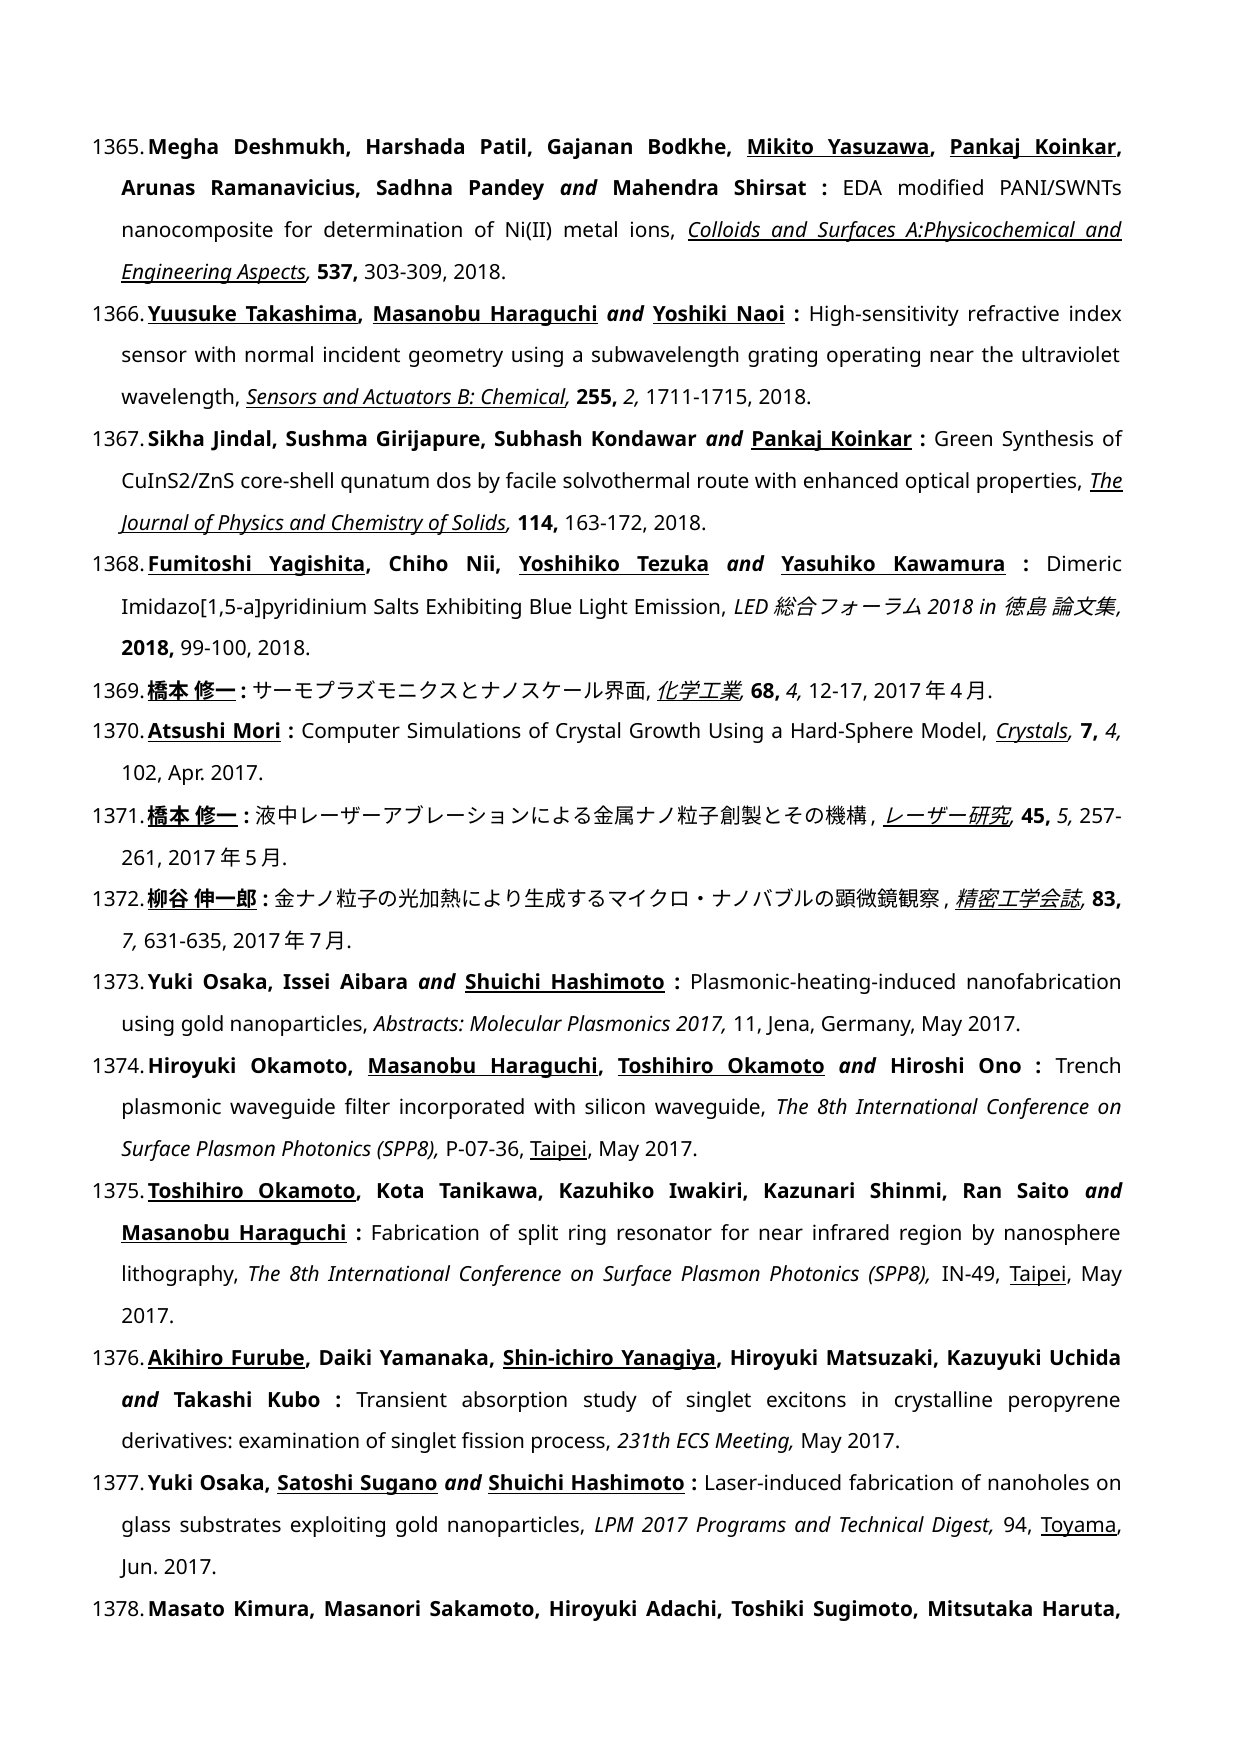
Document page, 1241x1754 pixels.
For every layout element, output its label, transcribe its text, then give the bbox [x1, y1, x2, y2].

list 橋本 修一 : 液中レーザーアブレーションによる金属ナノ粒子創製とその機構, レーザー研究, 45, 5, 257-261, 2017年5月. [92, 793, 1122, 877]
list 柳谷 伸一郎 : 金ナノ粒子の光加熱により生成するマイクロ・ナノバブルの顕微鏡観察, 精密工学会誌, 83, 7, 631-635, 2017年7月. [92, 877, 1122, 961]
list Sikha Jindal, Sushma Girijapure, Subhash Kondawar and Pankaj Koinkar : Green Synthesis of CuInS2/ZnS core-shell qunatum dos by facile solvothermal route with enhanced optical properties, The Journal of Physics and Chemistry of Solids, 114, 163-172, 2018. [92, 417, 1122, 543]
list Atsushi Mori : Computer Simulations of Crystal Growth Using a Hard-Sphere Model, Crystals, 7, 4, 102, Apr. 2017. [92, 710, 1122, 793]
list 橋本 修一 : サーモプラズモニクスとナノスケール界面, 化学工業, 68, 4, 12-17, 2017年4月. [92, 668, 1122, 710]
list Yuusuke Takashima, Masanobu Haraguchi and Yoshiki Naoi : High-sensitivity refractive index sensor with normal incident geometry using a subwavelength grating operating near the ultraviolet wavelength, Sensors and Actuators B: Chemical, 255, 2, 1711-1715, 2018. [92, 292, 1122, 417]
list Fumitoshi Yagishita, Chiho Nii, Yoshihiko Tezuka and Yasuhiko Kawamura : Dimeric Imidazo[1,5-a]pyridinium Salts Exhibiting Blue Light Emission, LED総合フォーラム2018 in 徳島 論文集, 2018, 99-100, 2018. [92, 543, 1122, 668]
list Yuki Osaka, Satoshi Sugano and Shuichi Hashimoto : Laser-induced fabrication of nanoholes on glass substrates exploiting gold nanoparticles, LPM 2017 Programs and Technical Digest, 94, Toyama, Jun. 2017. [92, 1462, 1122, 1587]
list Megha Deshmukh, Harshada Patil, Gajanan Bodkhe, Mikito Yasuzawa, Pankaj Koinkar, Arunas Ramanavicius, Sadhna Pandey and Mahendra Shirsat : EDA modified PANI/SWNTs nanocomposite for determination of Ni(II) metal ions, Colloids and Surfaces A:Physicochemical and Engineering Aspects, 537, 303-309, 2018. [92, 125, 1122, 292]
list Yuki Osaka, Issei Aibara and Shuichi Hashimoto : Plasmonic-heating-induced nanofabrication using gold nanoparticles, Abstracts: Molecular Plasmonics 2017, 11, Jena, Germany, May 2017. [92, 961, 1122, 1044]
list Akihiro Furube, Daiki Yamanaka, Shin-ichiro Yanagiya, Hiroyuki Matsuzaki, Kazuyuki Uchida and Takashi Kubo : Transient absorption study of singlet excitons in crystalline peropyrene derivatives: examination of singlet fission process, 231th ECS Meeting, May 2017. [92, 1336, 1122, 1462]
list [92, 1587, 1122, 1629]
list Toshihiro Okamoto, Kota Tanikawa, Kazuhiko Iwakiri, Kazunari Shinmi, Ran Saito and Masanobu Haraguchi : Fabrication of split ring resonator for near infrared region by nanosphere lithography, The 8th International Conference on Surface Plasmon Photonics (SPP8), IN-49, Taipei, May 2017. [92, 1169, 1122, 1336]
list Hiroyuki Okamoto, Masanobu Haraguchi, Toshihiro Okamoto and Hiroshi Ono : Trench plasmonic waveguide filter incorporated with silicon waveguide, The 8th International Conference on Surface Plasmon Photonics (SPP8), P-07-36, Taipei, May 2017. [92, 1044, 1122, 1169]
